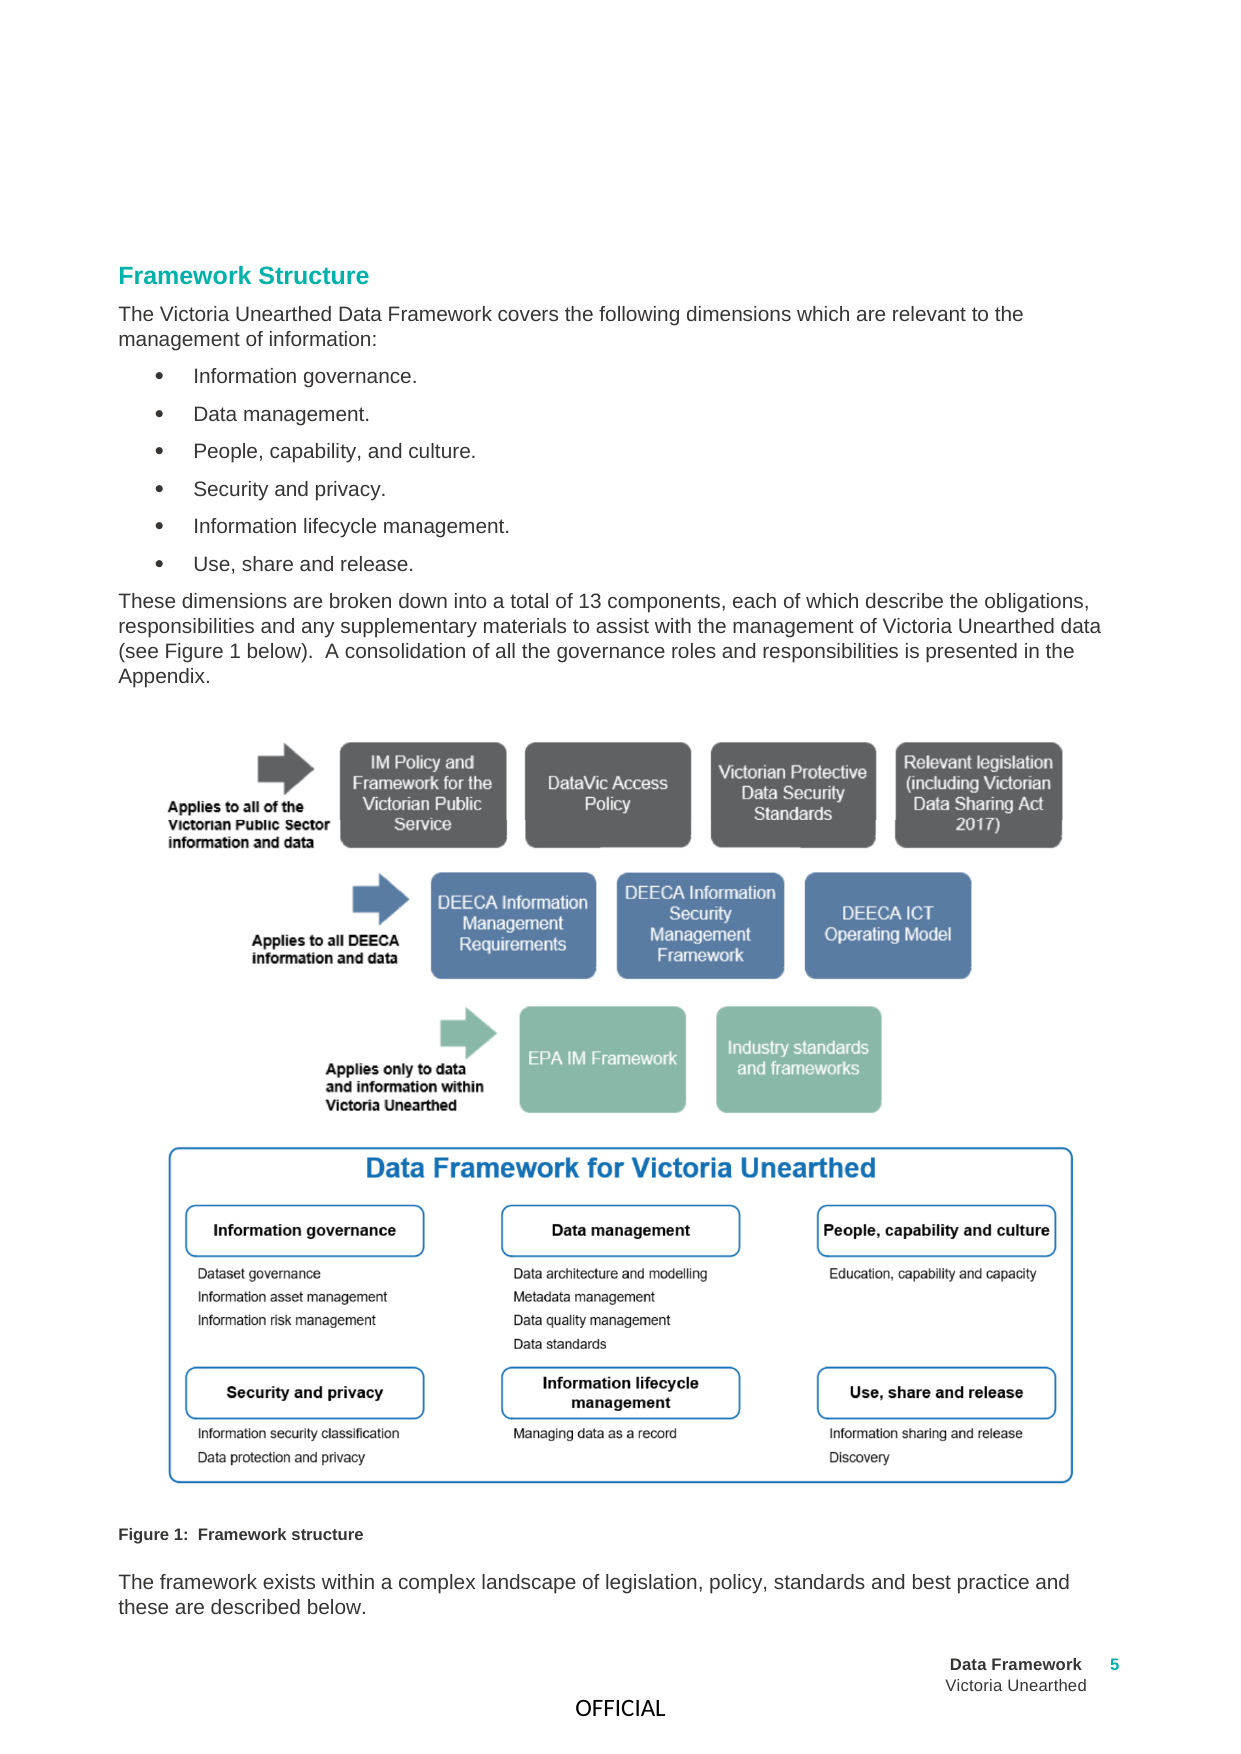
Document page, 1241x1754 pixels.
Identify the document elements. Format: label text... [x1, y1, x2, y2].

list Security and privacy. [156, 476, 1122, 501]
list Data management. [156, 401, 1122, 426]
list Information lifecycle management. [156, 513, 1122, 538]
text The framework exists within a complex landscape of legislation, policy, standards and best practice and these are described below. [118, 1569, 1122, 1619]
list Use, share and release. [156, 551, 1122, 576]
subtitle Framework Structure [118, 261, 1122, 290]
text These dimensions are broken down into a total of 13 components, each of which describe the obligations, responsibilities and any supplementary materials to assist with the management of Victoria Unearthed data (see Figure 1 below). A consolidation of all the governance roles and responsibilities is presented in the Appendix. [118, 588, 1122, 688]
text Figure 1: Framework structure [118, 1523, 1122, 1544]
picture [165, 1143, 1075, 1486]
list People, capability, and culture. [156, 438, 1122, 463]
picture [165, 725, 1075, 1119]
text The Victoria Unearthed Data Framework covers the following dimensions which are relevant to the management of information: [118, 301, 1122, 351]
list Information governance. [156, 363, 1122, 388]
